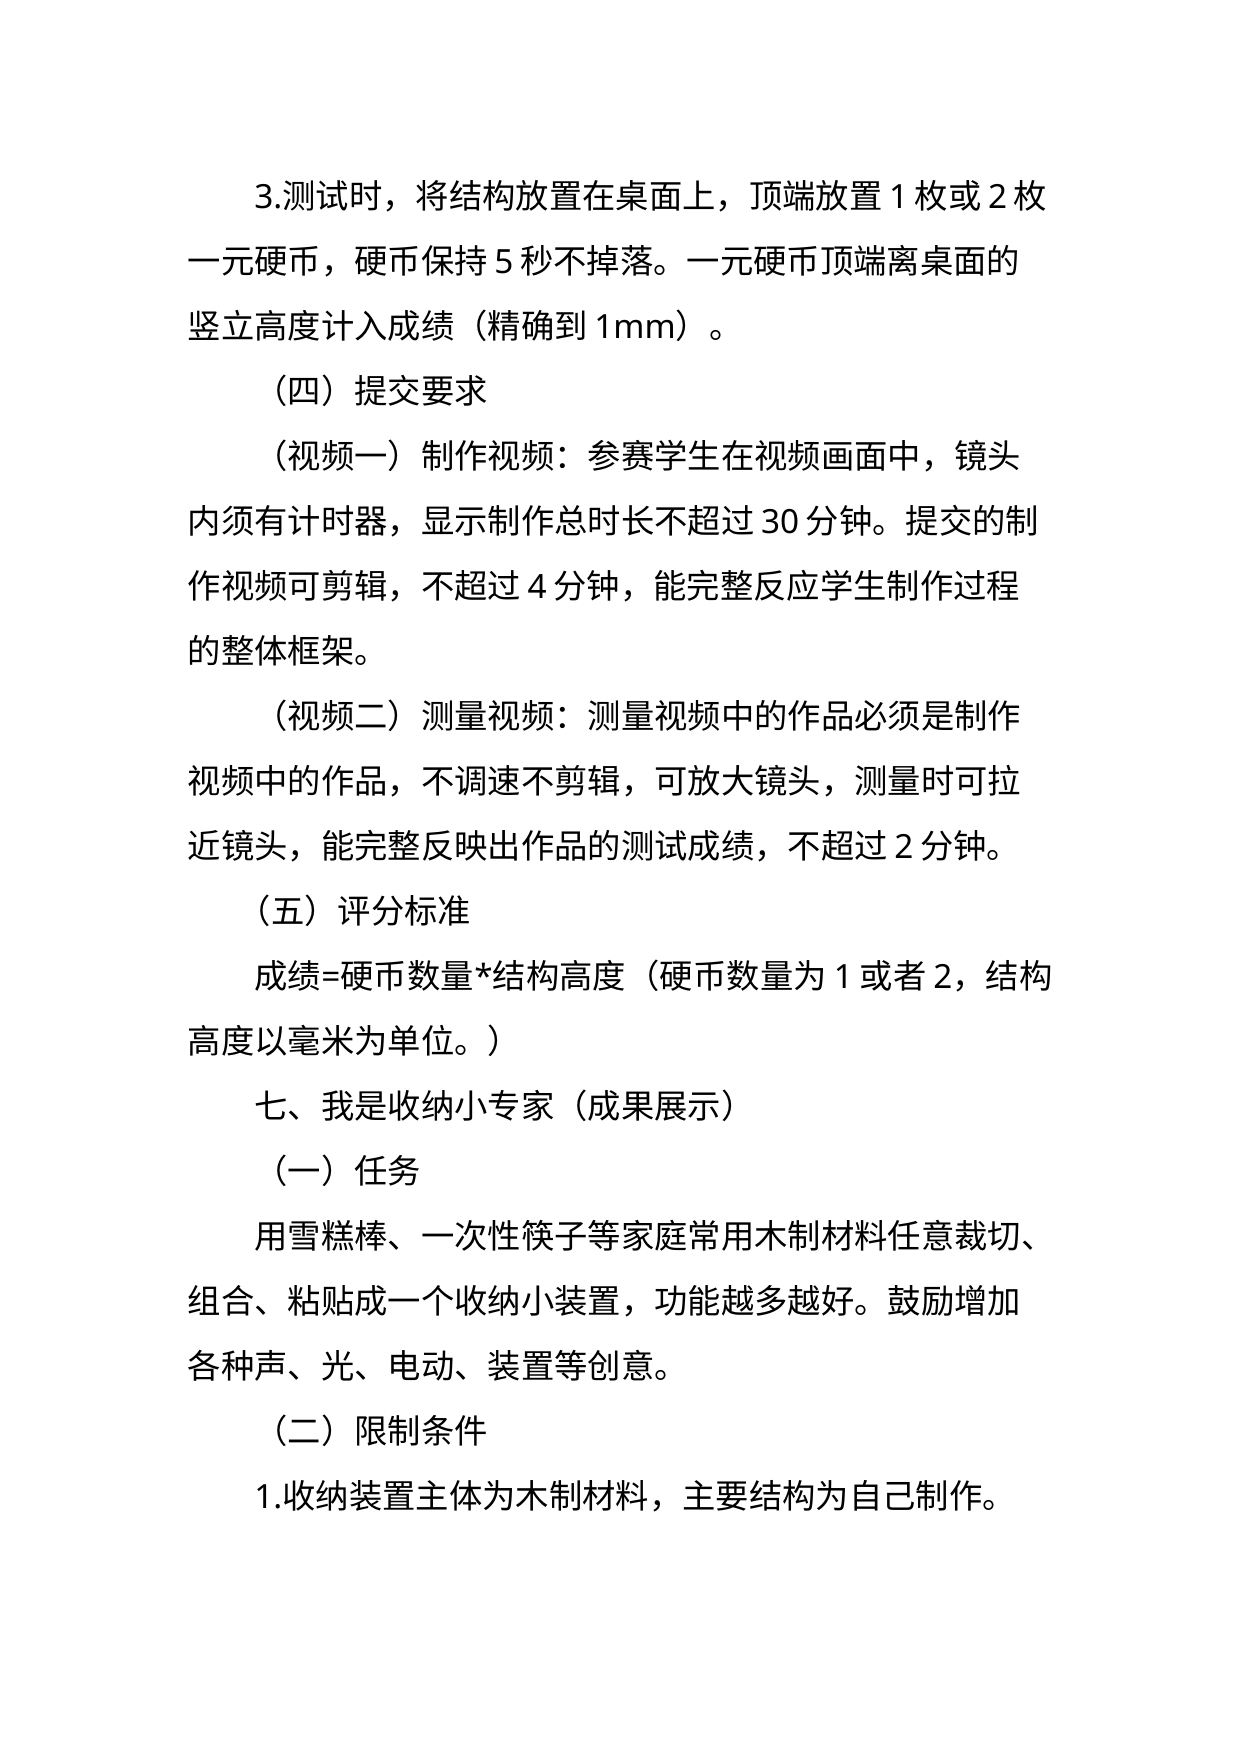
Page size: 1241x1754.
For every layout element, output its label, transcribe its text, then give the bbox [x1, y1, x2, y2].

text 成绩=硬币数量*结构高度（硬币数量为1或者2，结构高度以毫米为单位。） [187, 942, 1053, 1072]
text 1.收纳装置主体为木制材料，主要结构为自己制作。 [187, 1462, 1053, 1527]
text 3.测试时，将结构放置在桌面上，顶端放置1枚或2枚一元硬币，硬币保持5秒不掉落。一元硬币顶端离桌面的竖立高度计入成绩（精确到1mm）。 [187, 162, 1053, 357]
text （视频一）制作视频：参赛学生在视频画面中，镜头内须有计时器，显示制作总时长不超过30分钟。提交的制作视频可剪辑，不超过4分钟，能完整反应学生制作过程的整体框架。 [187, 422, 1053, 682]
text 七、我是收纳小专家（成果展示） [187, 1072, 1053, 1137]
text （视频二）测量视频：测量视频中的作品必须是制作视频中的作品，不调速不剪辑，可放大镜头，测量时可拉近镜头，能完整反映出作品的测试成绩，不超过2分钟。 [187, 682, 1053, 877]
text （五）评分标准 [187, 877, 1053, 942]
text （一）任务 [187, 1137, 1053, 1202]
text （四）提交要求 [187, 357, 1053, 422]
text 用雪糕棒、一次性筷子等家庭常用木制材料任意裁切、组合、粘贴成一个收纳小装置，功能越多越好。鼓励增加各种声、光、电动、装置等创意。 [187, 1202, 1053, 1397]
text （二）限制条件 [187, 1397, 1053, 1462]
